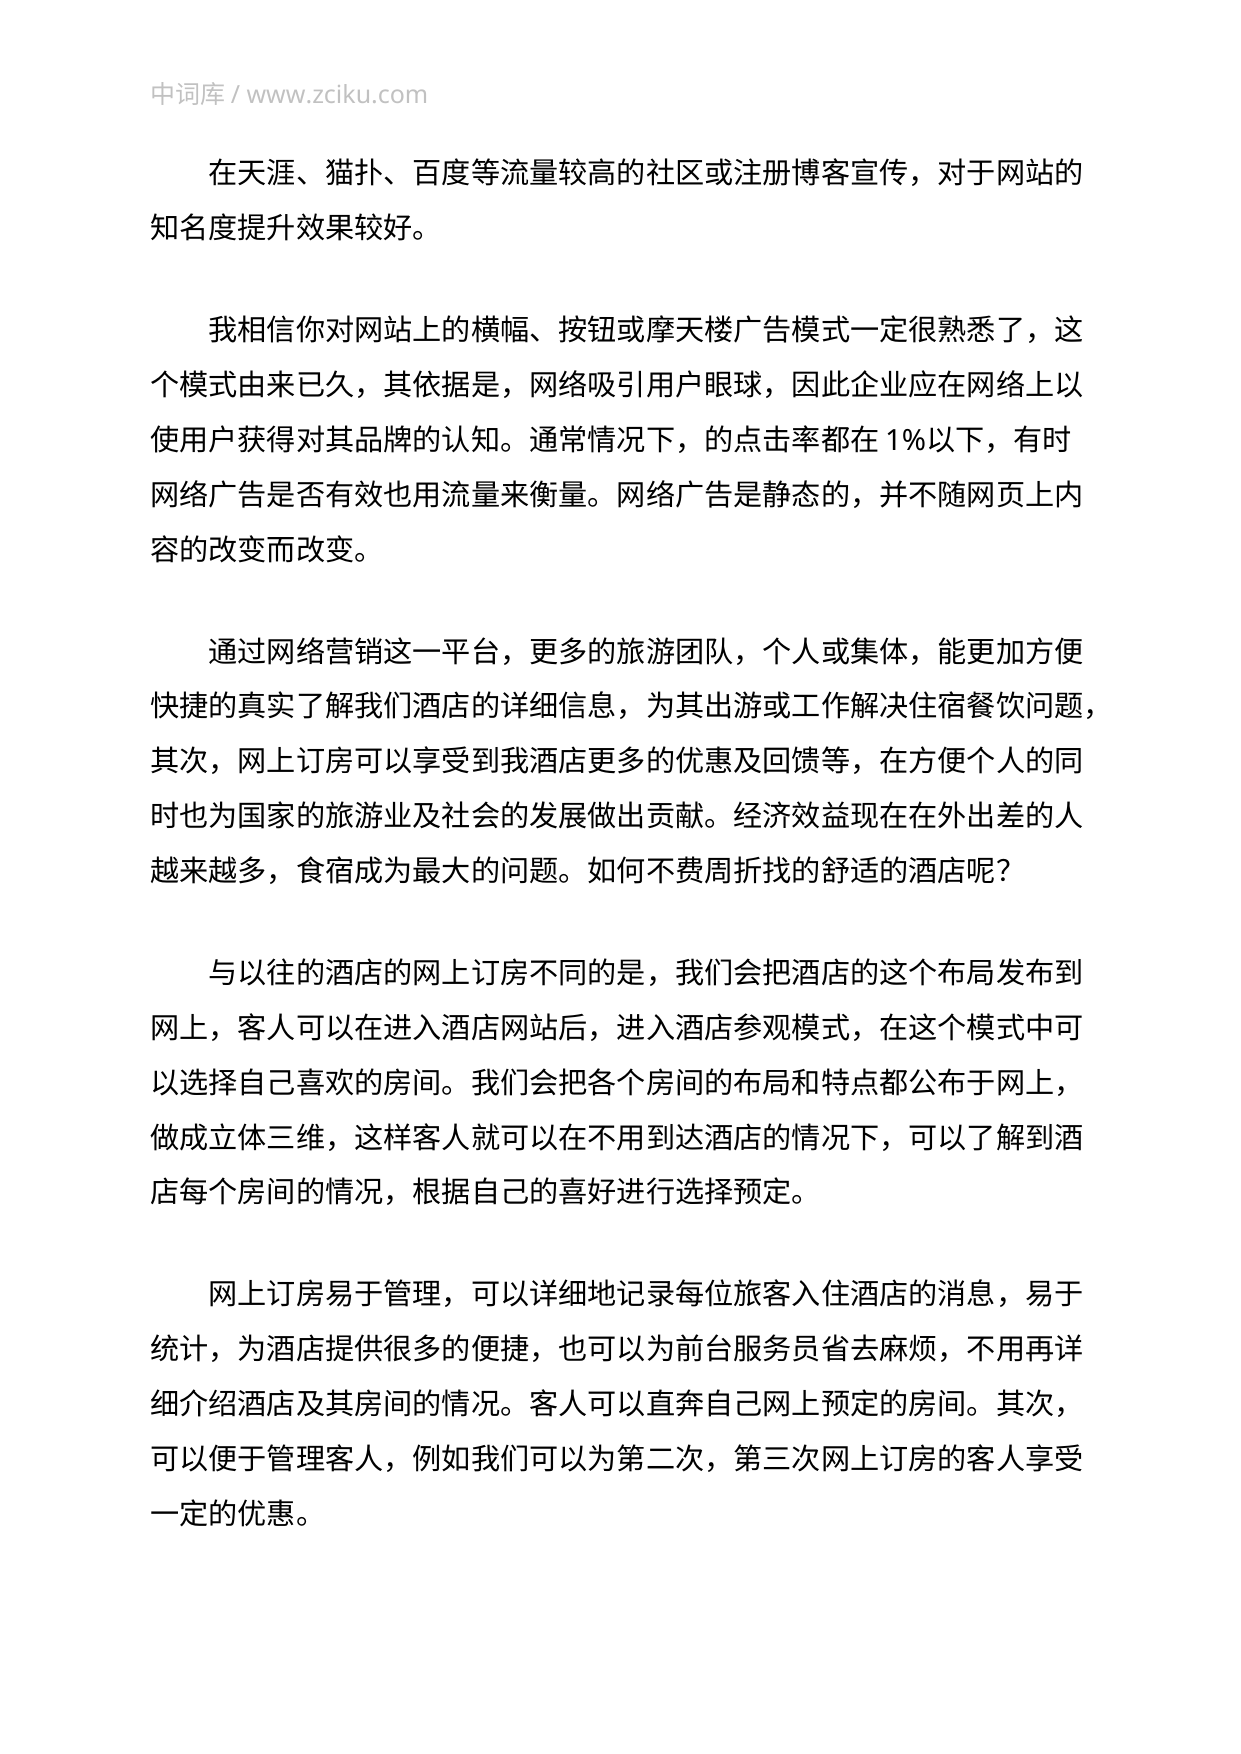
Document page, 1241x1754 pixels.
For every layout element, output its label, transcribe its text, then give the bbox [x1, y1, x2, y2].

text 我相信你对网站上的横幅、按钮或摩天楼广告模式一定很熟悉了，这个模式由来已久，其依据是，网络吸引用户眼球，因此企业应在网络上以使用户获得对其品牌的认知。通常情况下，的点击率都在1%以下，有时网络广告是否有效也用流量来衡量。网络广告是静态的，并不随网页上内容的改变而改变。 [150, 307, 1090, 569]
text 与以往的酒店的网上订房不同的是，我们会把酒店的这个布局发布到网上，客人可以在进入酒店网站后，进入酒店参观模式，在这个模式中可以选择自己喜欢的房间。我们会把各个房间的布局和特点都公布于网上，做成立体三维，这样客人就可以在不用到达酒店的情况下，可以了解到酒店每个房间的情况，根据自己的喜好进行选择预定。 [150, 949, 1090, 1211]
text 通过网络营销这一平台，更多的旅游团队，个人或集体，能更加方便快捷的真实了解我们酒店的详细信息，为其出游或工作解决住宿餐饮问题，其次，网上订房可以享受到我酒店更多的优惠及回馈等，在方便个人的同时也为国家的旅游业及社会的发展做出贡献。经济效益现在在外出差的人越来越多，食宿成为最大的问题。如何不费周折找的舒适的酒店呢？ [150, 628, 1090, 890]
text 在天涯、猫扑、百度等流量较高的社区或注册博客宣传，对于网站的知名度提升效果较好。 [150, 150, 1090, 247]
text 网上订房易于管理，可以详细地记录每位旅客入住酒店的消息，易于统计，为酒店提供很多的便捷，也可以为前台服务员省去麻烦，不用再详细介绍酒店及其房间的情况。客人可以直奔自己网上预定的房间。其次，可以便于管理客人，例如我们可以为第二次，第三次网上订房的客人享受一定的优惠。 [150, 1271, 1090, 1533]
